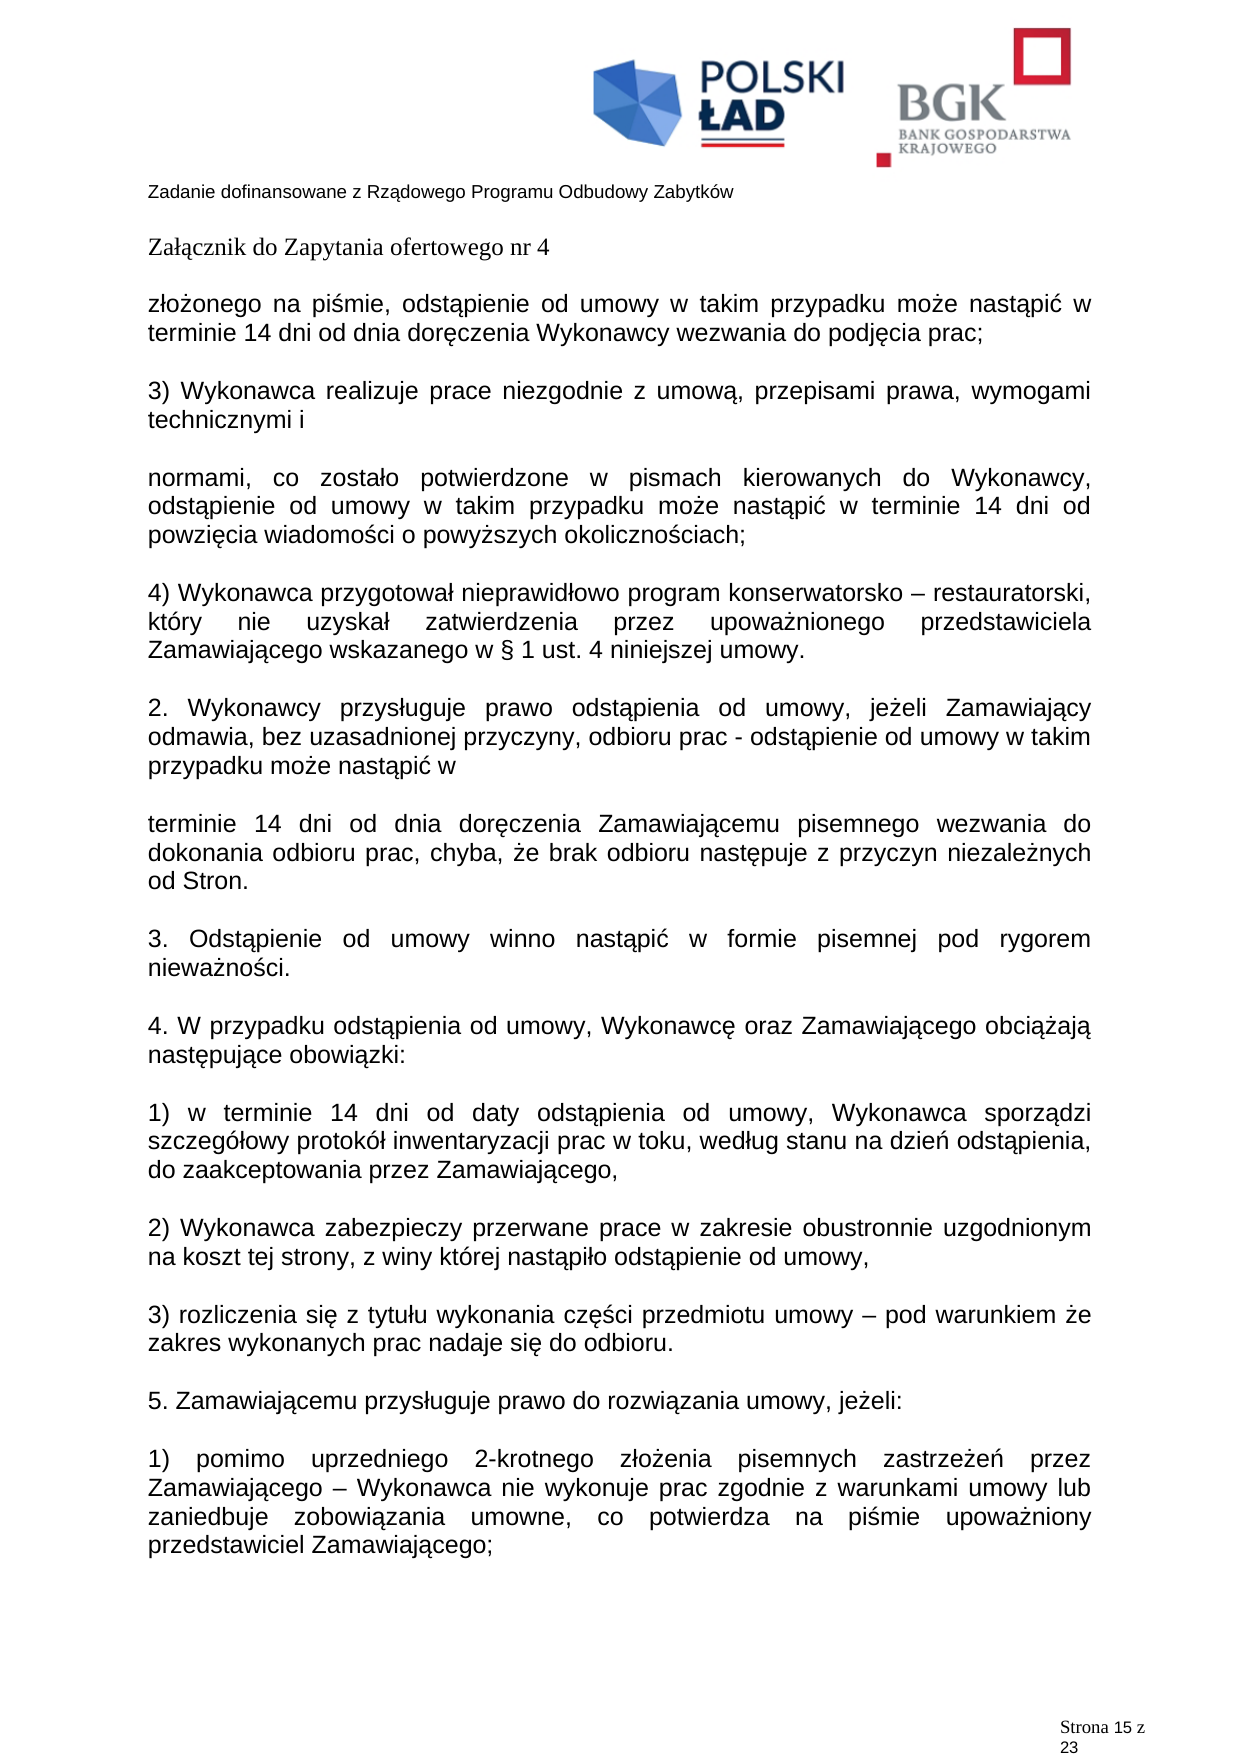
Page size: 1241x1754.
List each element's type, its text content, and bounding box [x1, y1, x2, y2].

text 3) rozliczenia się z tytułu wykonania części przedmiotu umowy – pod warunkiem że zakres wykonanych prac nadaje się do odbioru. [148, 1299, 1093, 1357]
text 4. W przypadku odstąpienia od umowy, Wykonawcę oraz Zamawiającego obciążają następujące obowiązki: [148, 1011, 1093, 1068]
text 1) pomimo uprzedniego 2-krotnego złożenia pisemnych zastrzeżeń przez Zamawiającego – Wykonawca nie wykonuje prac zgodnie z warunkami umowy lub zaniedbuje zobowiązania umowne, co potwierdza na piśmie upoważniony przedstawiciel Zamawiającego; [148, 1444, 1093, 1559]
text terminie 14 dni od dnia doręczenia Zamawiającemu pisemnego wezwania do dokonania odbioru prac, chyba, że brak odbioru następuje z przyczyn niezależnych od Stron. [148, 809, 1093, 895]
text 3. Odstąpienie od umowy winno nastąpić w formie pisemnej pod rygorem nieważności. [148, 924, 1093, 982]
text 5. Zamawiającemu przysługuje prawo do rozwiązania umowy, jeżeli: [148, 1386, 1093, 1415]
text 2) Wykonawca zabezpieczy przerwane prace w zakresie obustronnie uzgodnionym na koszt tej strony, z winy której nastąpiło odstąpienie od umowy, [148, 1213, 1093, 1270]
text 3) Wykonawca realizuje prace niezgodnie z umową, przepisami prawa, wymogami technicznymi i [148, 376, 1093, 433]
text 4) Wykonawca przygotował nieprawidłowo program konserwatorsko – restauratorski, który nie uzyskał zatwierdzenia przez upoważnionego przedstawiciela Zamawiającego wskazanego w § 1 ust. 4 niniejszej umowy. [148, 578, 1093, 664]
text 2. Wykonawcy przysługuje prawo odstąpienia od umowy, jeżeli Zamawiający odmawia, bez uzasadnionej przyczyny, odbioru prac - odstąpienie od umowy w takim przypadku może nastąpić w [148, 693, 1093, 779]
text normami, co zostało potwierdzone w pismach kierowanych do Wykonawcy, odstąpienie od umowy w takim przypadku może nastąpić w terminie 14 dni od powzięcia wiadomości o powyższych okolicznościach; [148, 462, 1093, 549]
picture [569, 15, 1093, 182]
text 1) w terminie 14 dni od daty odstąpienia od umowy, Wykonawca sporządzi szczegółowy protokół inwentaryzacji prac w toku, według stanu na dzień odstąpienia, do zaakceptowania przez Zamawiającego, [148, 1097, 1093, 1184]
